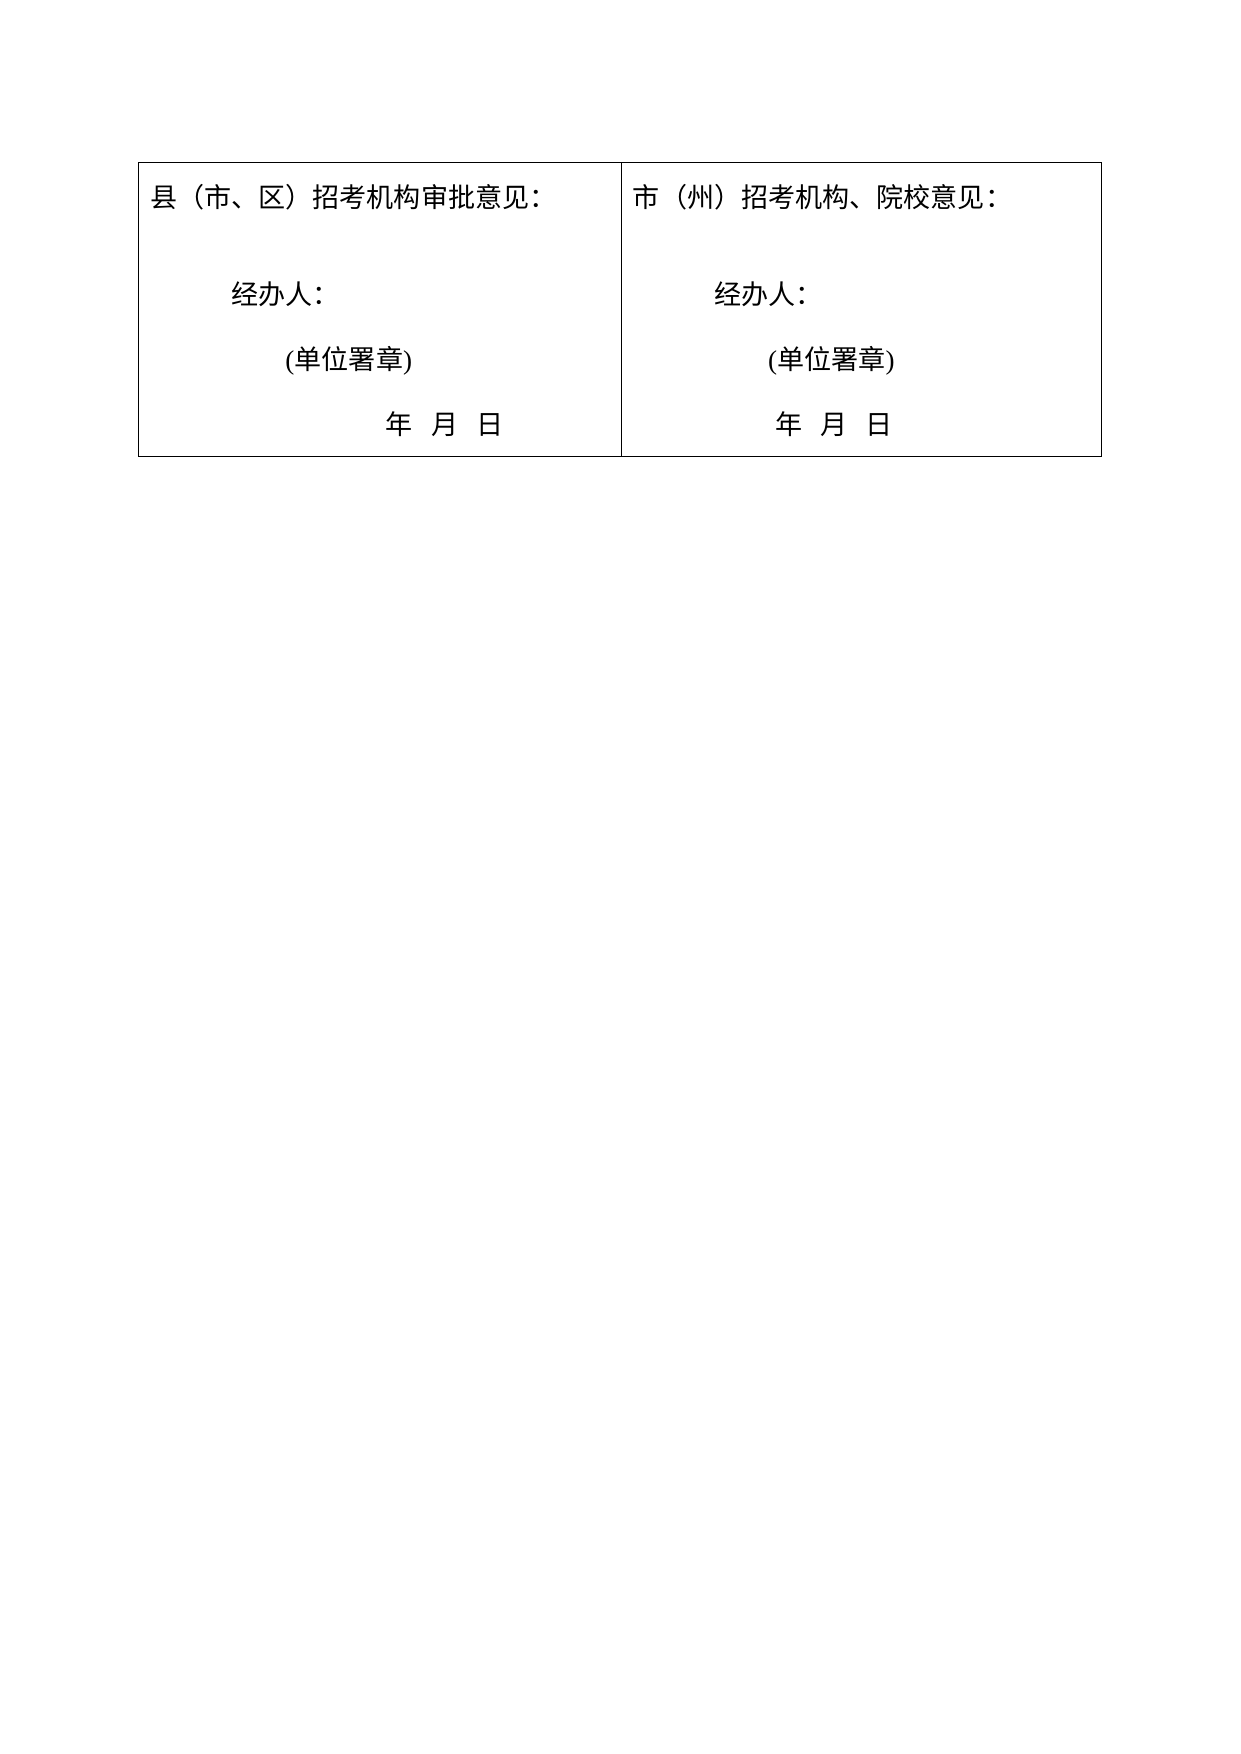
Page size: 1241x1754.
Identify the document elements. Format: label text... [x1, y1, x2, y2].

table_cell 县（市、区）招考机构审批意见： 经办人： (单位署章) 年 月 日 [139, 163, 621, 456]
table_cell 市（州）招考机构、院校意见： 经办人： (单位署章) 年 月 日 [622, 163, 1101, 456]
